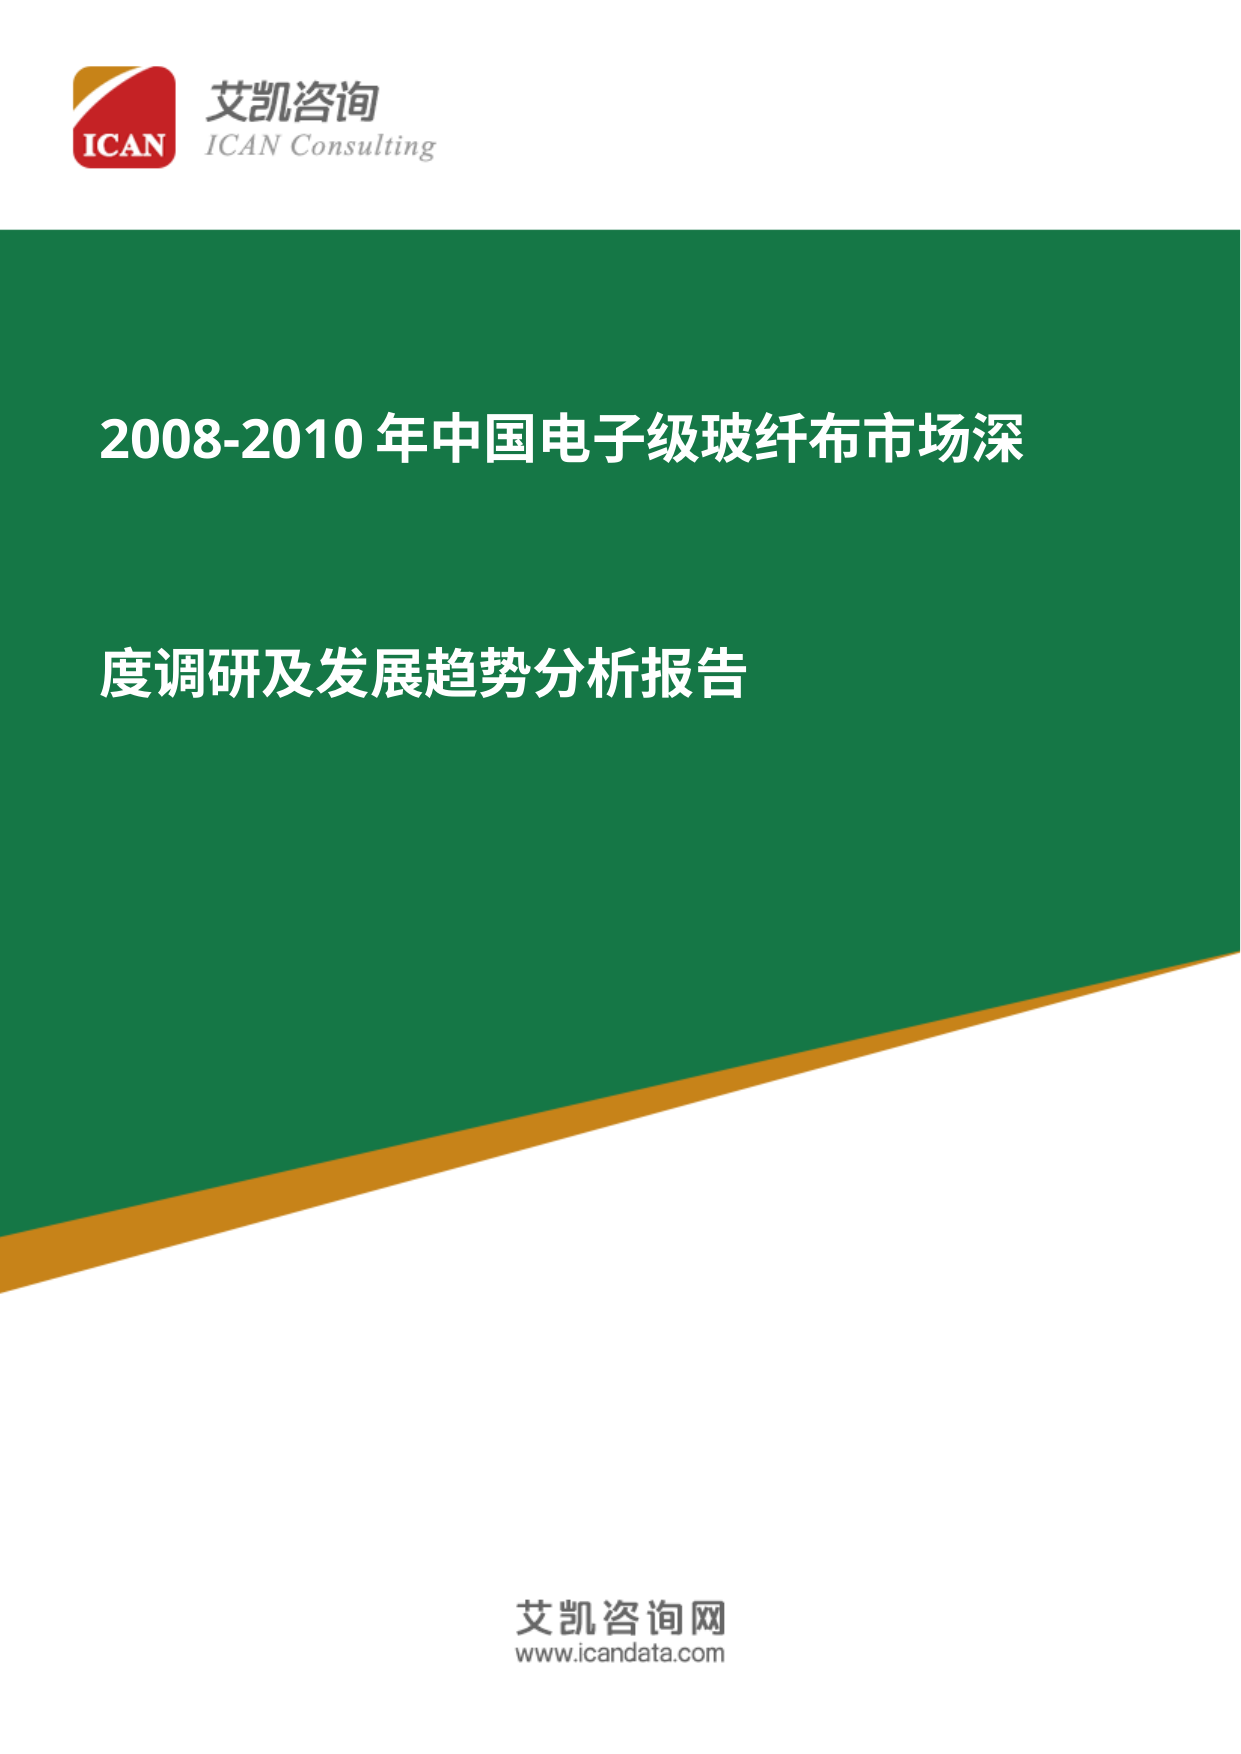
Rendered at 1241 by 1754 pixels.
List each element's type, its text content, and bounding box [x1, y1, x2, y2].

picture [0, 5, 1241, 1754]
subtitle 2008-2010年中国电子级玻纤布市场深度调研及发展趋势分析报告 [99, 386, 1053, 718]
